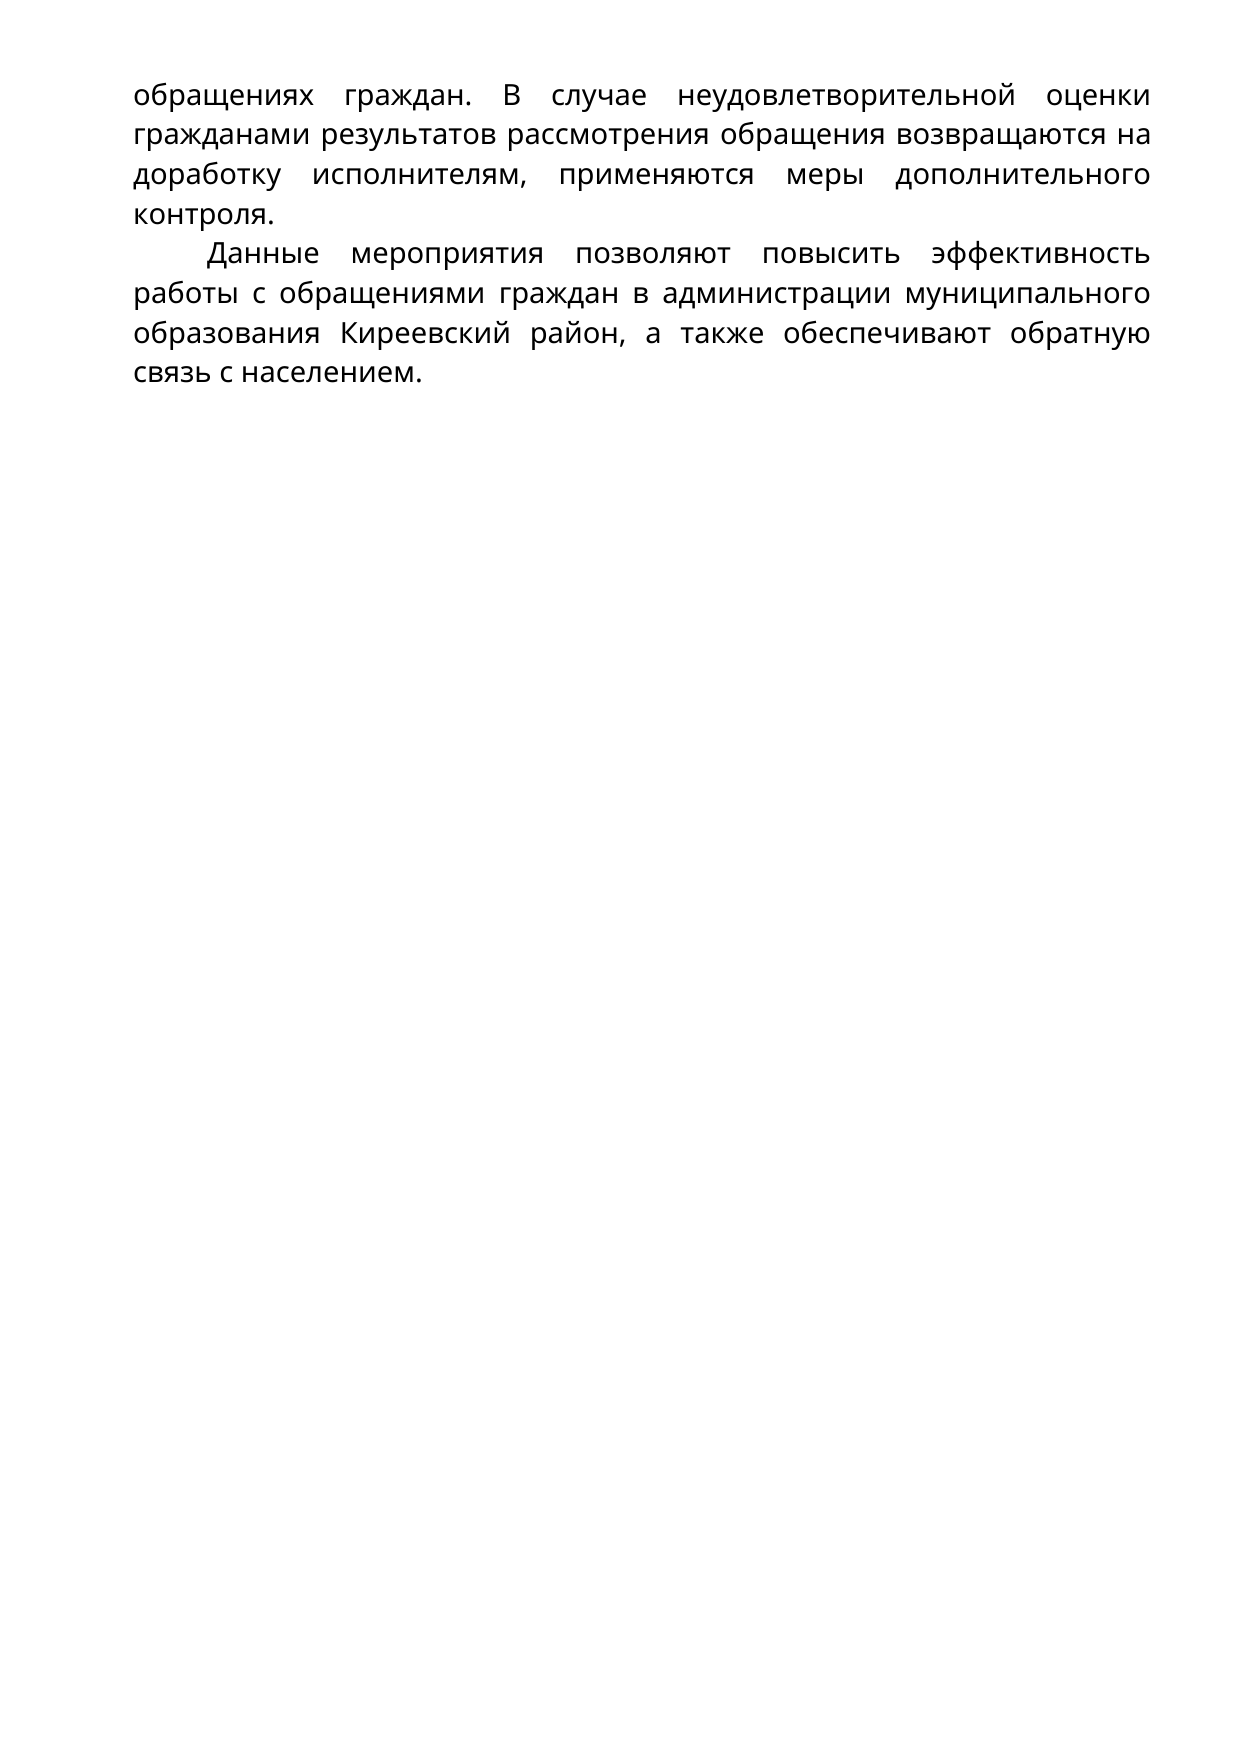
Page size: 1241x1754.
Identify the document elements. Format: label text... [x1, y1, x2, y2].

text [133, 74, 1152, 233]
text Данные мероприятия позволяют повысить эффективность работы с обращениями граждан в администрации муниципального образования Киреевский район, а также обеспечивают обратную связь с населением. [133, 233, 1152, 391]
